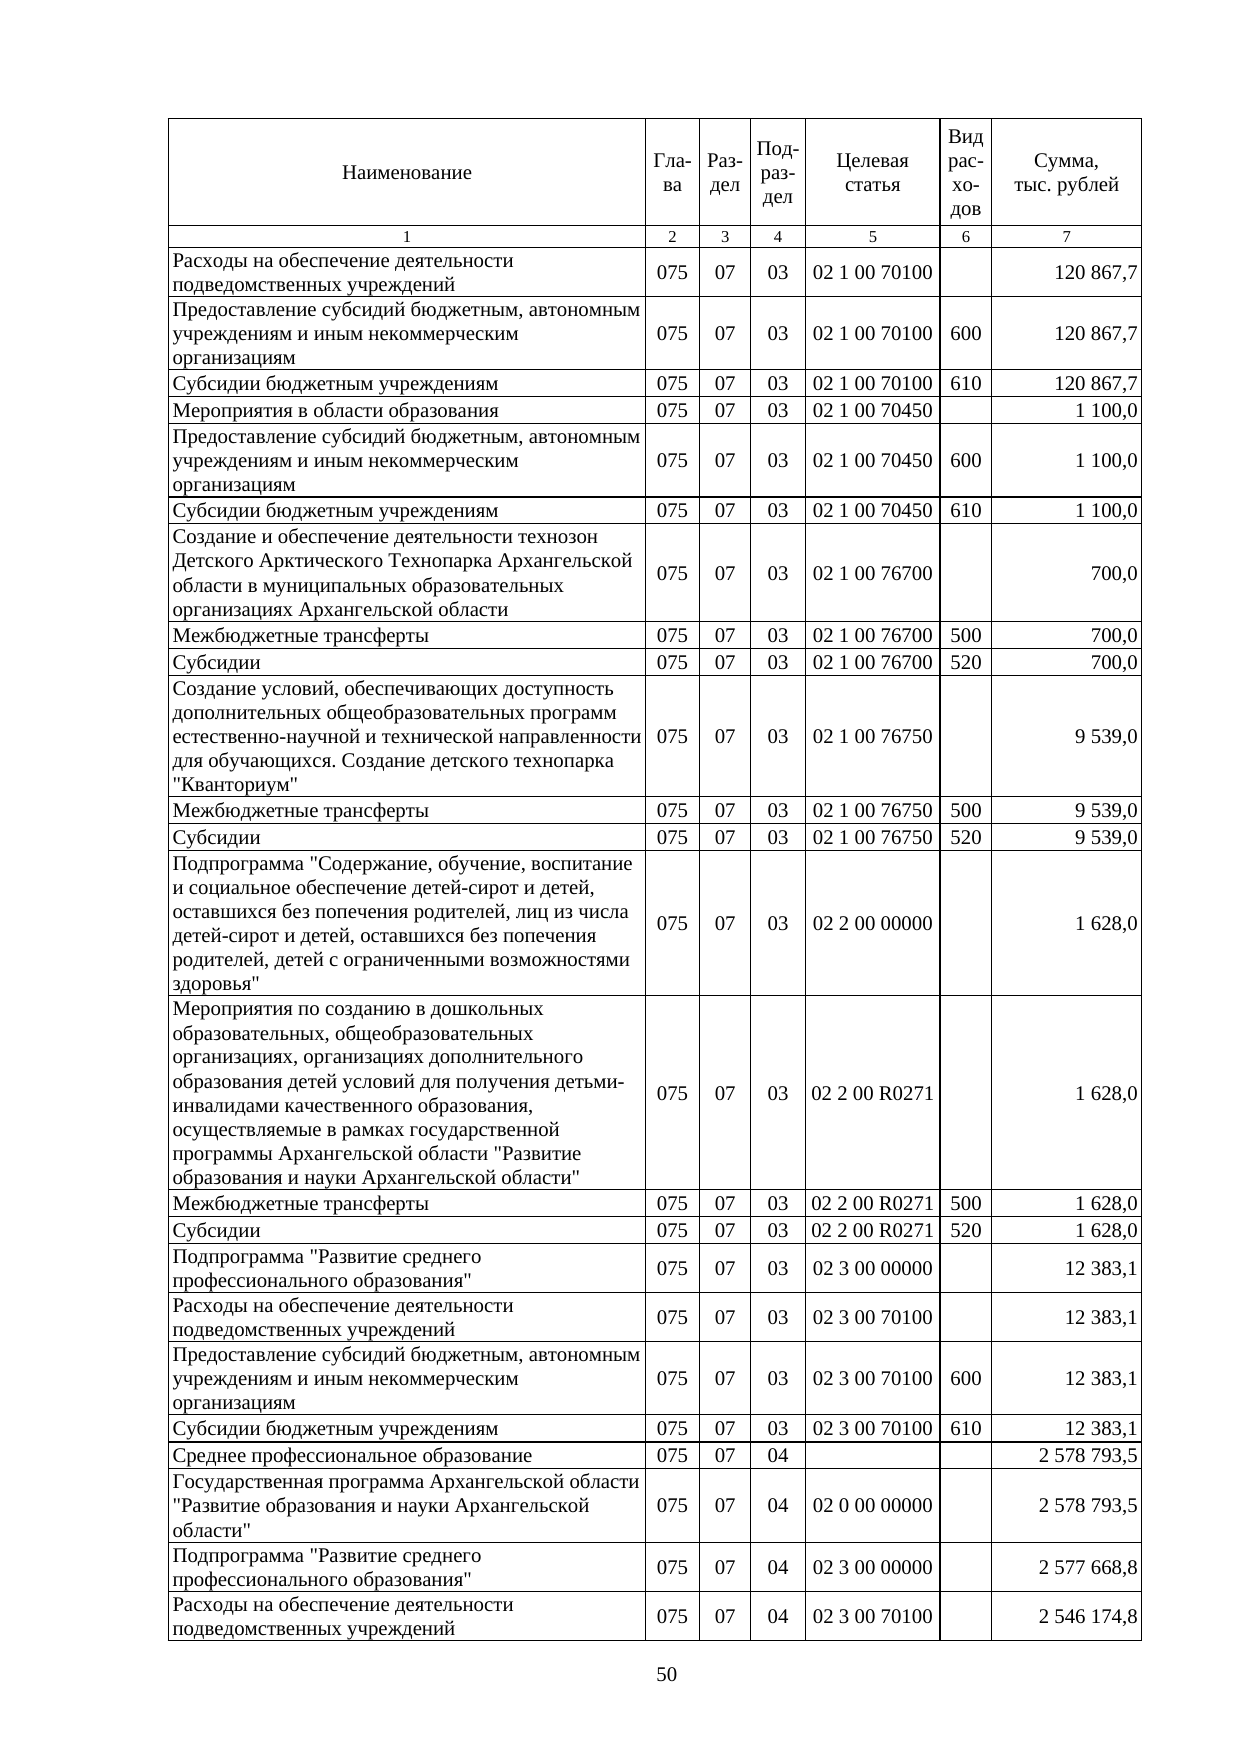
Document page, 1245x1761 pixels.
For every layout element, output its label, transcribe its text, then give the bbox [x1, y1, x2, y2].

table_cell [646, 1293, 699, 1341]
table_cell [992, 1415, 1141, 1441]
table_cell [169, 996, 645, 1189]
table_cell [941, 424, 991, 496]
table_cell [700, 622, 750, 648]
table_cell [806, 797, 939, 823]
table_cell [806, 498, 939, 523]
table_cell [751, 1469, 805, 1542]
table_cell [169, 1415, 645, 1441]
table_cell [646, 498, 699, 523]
table_cell 7 [992, 226, 1141, 247]
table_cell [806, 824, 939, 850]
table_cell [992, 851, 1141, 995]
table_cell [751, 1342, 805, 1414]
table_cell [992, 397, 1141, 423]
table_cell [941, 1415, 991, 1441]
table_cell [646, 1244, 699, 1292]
table_header Наименование [169, 119, 645, 225]
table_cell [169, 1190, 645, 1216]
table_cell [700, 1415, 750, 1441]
table_cell 3 [700, 226, 750, 247]
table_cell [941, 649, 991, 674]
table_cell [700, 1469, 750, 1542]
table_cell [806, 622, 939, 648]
table_header Вид рас- хо- дов [941, 119, 991, 225]
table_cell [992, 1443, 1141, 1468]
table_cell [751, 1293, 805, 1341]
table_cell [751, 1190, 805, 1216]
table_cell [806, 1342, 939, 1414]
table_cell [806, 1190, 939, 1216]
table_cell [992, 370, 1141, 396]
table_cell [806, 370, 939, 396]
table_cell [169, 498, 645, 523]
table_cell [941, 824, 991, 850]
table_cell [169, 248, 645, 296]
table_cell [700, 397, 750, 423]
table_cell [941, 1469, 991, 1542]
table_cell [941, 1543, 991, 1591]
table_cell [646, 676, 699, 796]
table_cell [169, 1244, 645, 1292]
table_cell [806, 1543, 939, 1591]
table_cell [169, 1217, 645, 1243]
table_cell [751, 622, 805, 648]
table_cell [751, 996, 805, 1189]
table_header Гла- ва [646, 119, 699, 225]
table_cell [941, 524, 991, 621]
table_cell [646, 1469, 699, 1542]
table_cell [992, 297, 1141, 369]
table_cell 6 [941, 226, 991, 247]
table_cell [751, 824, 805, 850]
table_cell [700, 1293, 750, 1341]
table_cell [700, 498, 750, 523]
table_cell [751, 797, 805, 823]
table_header Под- раз- дел [751, 119, 805, 225]
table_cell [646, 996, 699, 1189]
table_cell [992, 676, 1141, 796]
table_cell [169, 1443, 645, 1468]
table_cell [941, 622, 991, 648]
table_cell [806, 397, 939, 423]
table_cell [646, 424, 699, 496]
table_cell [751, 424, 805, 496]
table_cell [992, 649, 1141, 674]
table_header [1142, 118, 1164, 225]
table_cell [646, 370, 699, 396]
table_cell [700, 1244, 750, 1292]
table_header Целевая статья [806, 119, 939, 225]
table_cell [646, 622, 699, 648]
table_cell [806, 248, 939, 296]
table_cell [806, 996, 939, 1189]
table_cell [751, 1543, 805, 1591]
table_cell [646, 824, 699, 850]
table_cell 4 [751, 226, 805, 247]
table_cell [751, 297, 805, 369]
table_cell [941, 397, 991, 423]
table_cell [1142, 225, 1164, 247]
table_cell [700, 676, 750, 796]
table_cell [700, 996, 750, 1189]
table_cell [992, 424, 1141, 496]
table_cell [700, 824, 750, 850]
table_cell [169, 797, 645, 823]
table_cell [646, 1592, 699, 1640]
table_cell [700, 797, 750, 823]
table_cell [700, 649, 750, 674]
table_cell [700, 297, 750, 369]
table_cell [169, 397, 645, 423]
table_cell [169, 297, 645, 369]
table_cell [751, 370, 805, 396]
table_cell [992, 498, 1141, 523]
table_cell 5 [806, 226, 939, 247]
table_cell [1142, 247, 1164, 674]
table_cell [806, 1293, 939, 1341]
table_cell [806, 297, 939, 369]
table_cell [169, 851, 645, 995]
table_cell 1 [169, 226, 645, 247]
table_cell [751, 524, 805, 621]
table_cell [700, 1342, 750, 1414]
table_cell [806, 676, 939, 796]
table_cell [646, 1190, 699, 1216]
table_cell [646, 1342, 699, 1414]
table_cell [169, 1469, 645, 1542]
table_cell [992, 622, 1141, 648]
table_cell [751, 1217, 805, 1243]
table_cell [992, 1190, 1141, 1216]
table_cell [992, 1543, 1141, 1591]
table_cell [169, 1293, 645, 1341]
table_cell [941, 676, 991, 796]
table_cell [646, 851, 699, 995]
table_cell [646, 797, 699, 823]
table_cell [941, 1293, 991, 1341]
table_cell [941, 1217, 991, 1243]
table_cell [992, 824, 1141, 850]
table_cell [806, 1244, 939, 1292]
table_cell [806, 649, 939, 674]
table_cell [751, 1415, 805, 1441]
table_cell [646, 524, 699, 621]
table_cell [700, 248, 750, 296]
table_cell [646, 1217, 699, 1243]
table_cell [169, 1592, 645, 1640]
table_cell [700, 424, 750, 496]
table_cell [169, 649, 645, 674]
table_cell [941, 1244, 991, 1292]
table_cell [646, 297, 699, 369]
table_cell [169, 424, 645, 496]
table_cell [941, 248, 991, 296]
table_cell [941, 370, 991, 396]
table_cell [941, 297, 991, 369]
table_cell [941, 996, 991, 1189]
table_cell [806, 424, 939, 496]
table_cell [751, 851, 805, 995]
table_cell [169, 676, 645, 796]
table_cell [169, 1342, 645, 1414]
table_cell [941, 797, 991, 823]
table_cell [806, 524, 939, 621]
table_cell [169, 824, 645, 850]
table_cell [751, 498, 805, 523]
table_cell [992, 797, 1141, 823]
table_cell 2 [646, 226, 699, 247]
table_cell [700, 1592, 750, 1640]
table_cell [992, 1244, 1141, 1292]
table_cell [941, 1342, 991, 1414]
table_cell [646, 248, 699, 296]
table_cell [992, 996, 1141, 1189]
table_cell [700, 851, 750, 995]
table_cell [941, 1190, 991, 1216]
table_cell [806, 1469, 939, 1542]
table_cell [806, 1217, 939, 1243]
table_header Раз- дел [700, 119, 750, 225]
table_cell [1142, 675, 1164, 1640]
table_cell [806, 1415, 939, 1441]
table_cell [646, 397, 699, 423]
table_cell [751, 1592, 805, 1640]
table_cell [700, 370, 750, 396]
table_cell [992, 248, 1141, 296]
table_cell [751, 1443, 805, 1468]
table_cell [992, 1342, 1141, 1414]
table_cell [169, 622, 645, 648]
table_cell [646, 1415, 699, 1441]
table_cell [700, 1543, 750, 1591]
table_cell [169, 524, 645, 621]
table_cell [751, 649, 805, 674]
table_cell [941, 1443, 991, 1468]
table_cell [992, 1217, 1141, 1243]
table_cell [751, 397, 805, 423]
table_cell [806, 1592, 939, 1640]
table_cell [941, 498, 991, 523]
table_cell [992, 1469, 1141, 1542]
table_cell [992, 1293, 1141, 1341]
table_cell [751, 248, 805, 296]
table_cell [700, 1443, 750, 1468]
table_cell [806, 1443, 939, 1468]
table_header Сумма, тыс. рублей [992, 119, 1141, 225]
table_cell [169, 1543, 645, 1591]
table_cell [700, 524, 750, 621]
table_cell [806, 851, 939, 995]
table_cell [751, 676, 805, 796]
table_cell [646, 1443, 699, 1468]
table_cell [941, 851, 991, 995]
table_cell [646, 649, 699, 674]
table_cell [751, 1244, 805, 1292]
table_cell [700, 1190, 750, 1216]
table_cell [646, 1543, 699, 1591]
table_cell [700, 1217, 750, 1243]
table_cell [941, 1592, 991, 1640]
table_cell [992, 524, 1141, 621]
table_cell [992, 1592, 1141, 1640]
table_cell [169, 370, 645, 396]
